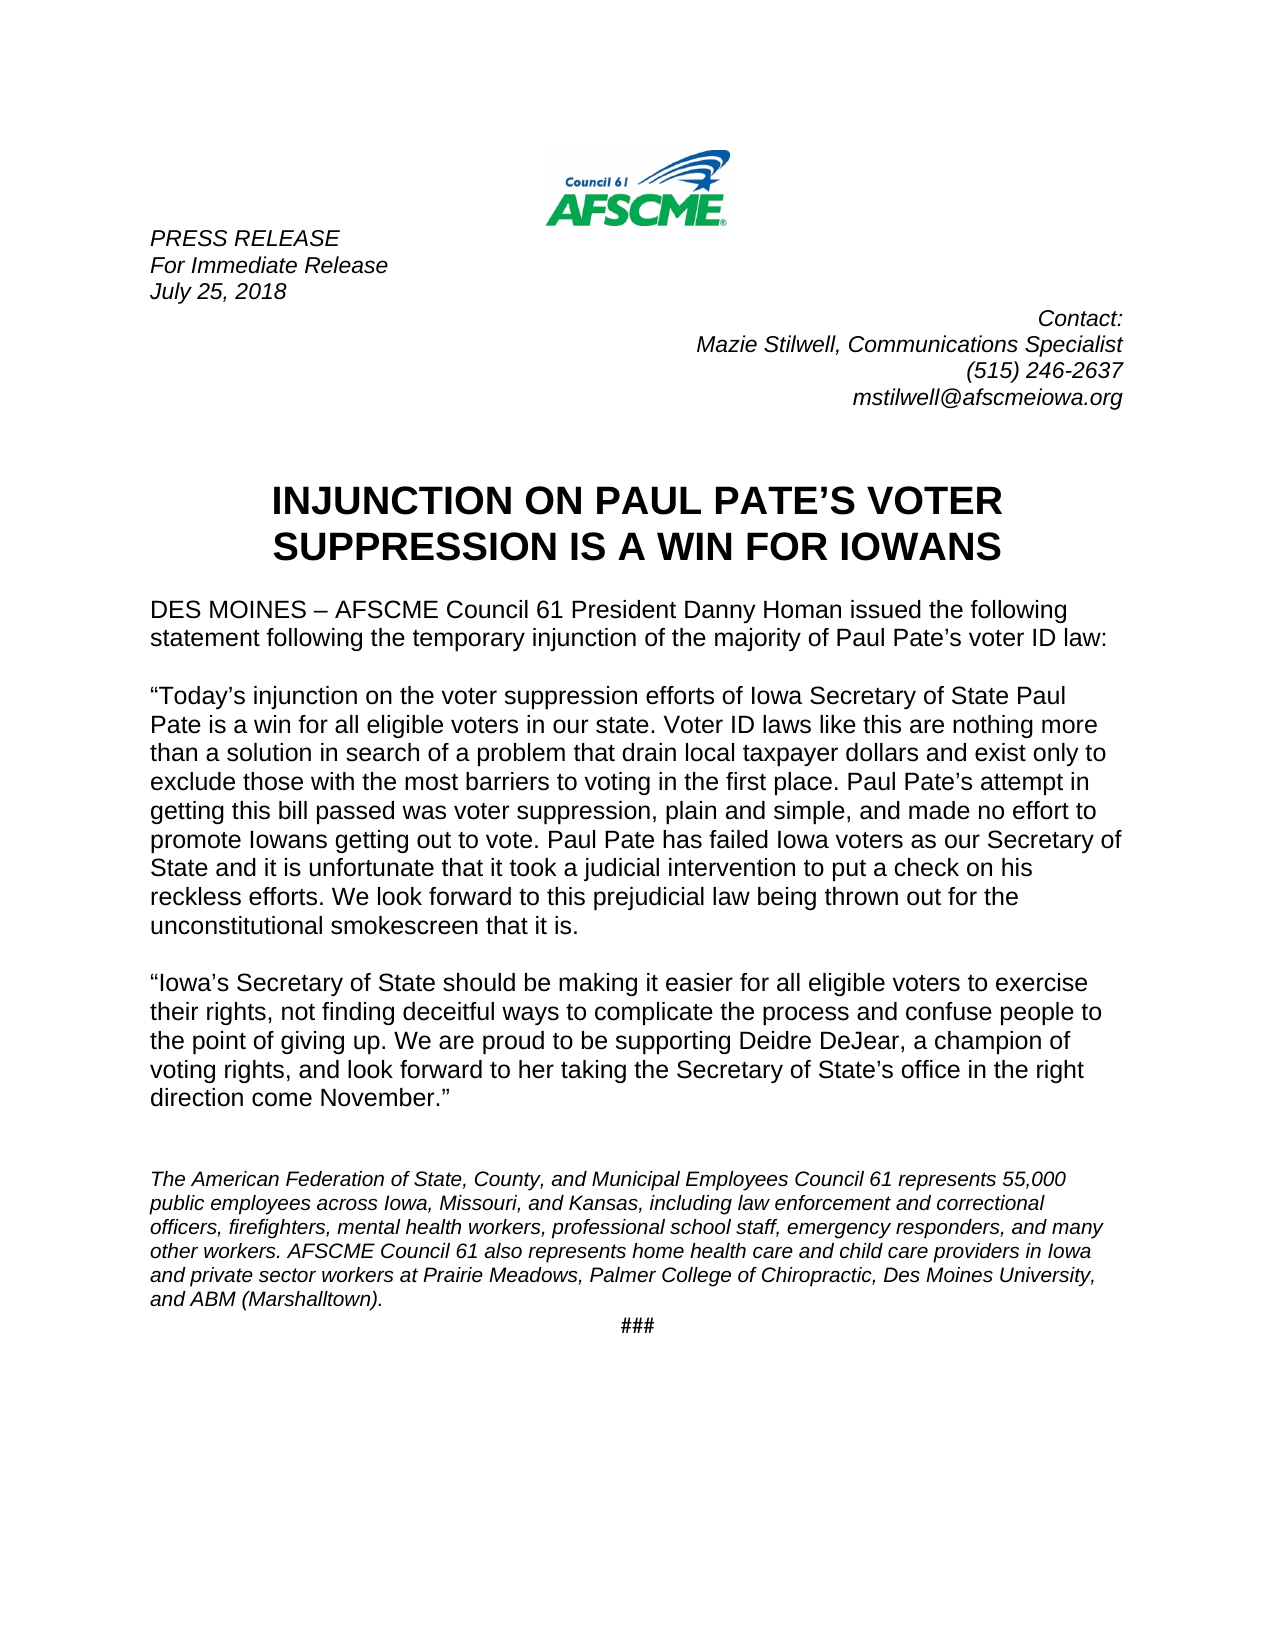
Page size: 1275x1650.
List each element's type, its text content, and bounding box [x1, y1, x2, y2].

text Mazie Stilwell, Communications Specialist [150, 331, 1125, 357]
text “Today’s injunction on the voter suppression efforts of Iowa Secretary of State Paul Pate is a win for all eligible voters in our state. Voter ID laws like this are nothing more than a solution in search of a problem that drain local taxpayer dollars and exist only to exclude those with the most barriers to voting in the first place. Paul Pate’s attempt in getting this bill passed was voter suppression, plain and simple, and made no effort to promote Iowans getting out to vote. Paul Pate has failed Iowa voters as our Secretary of State and it is unfortunate that it took a judicial intervention to put a check on his reckless efforts. We look forward to this prejudicial law being thrown out for the unconstitutional smokescreen that it is. [150, 681, 1125, 940]
text mstilwell@afscmeiowa.org [150, 383, 1125, 410]
text (515) 246-2637 [150, 357, 1125, 383]
text ### [150, 1311, 1125, 1339]
text July 25, 2018 [150, 278, 1125, 304]
text “Iowa’s Secretary of State should be making it easier for all eligible voters to exercise their rights, not finding deceitful ways to complicate the process and confuse people to the point of giving up. We are proud to be supporting Deidre DeJear, a champion of voting rights, and look forward to her taking the Secretary of State’s office in the right direction come November.” [150, 968, 1125, 1112]
text Contact: [150, 304, 1125, 331]
text INJUNCTION ON PAUL PATE’S VOTER SUPPRESSION IS A WIN FOR IOWANS [150, 477, 1125, 568]
text For Immediate Release [150, 252, 1125, 278]
text The American Federation of State, County, and Municipal Employees Council 61 represents 55,000 public employees across Iowa, Missouri, and Kansas, including law enforcement and correctional officers, firefighters, mental health workers, professional school staff, emergency responders, and many other workers. AFSCME Council 61 also represents home health care and child care providers in Iowa and private sector workers at Prairie Meadows, Palmer College of Chiropractic, Des Moines University, and ABM (Marshalltown). [150, 1167, 1125, 1311]
text PRESS RELEASE [150, 225, 1125, 252]
picture [545, 150, 730, 226]
text DES MOINES – AFSCME Council 61 President Danny Homan issued the following statement following the temporary injunction of the majority of Paul Pate’s voter ID law: [150, 595, 1125, 652]
